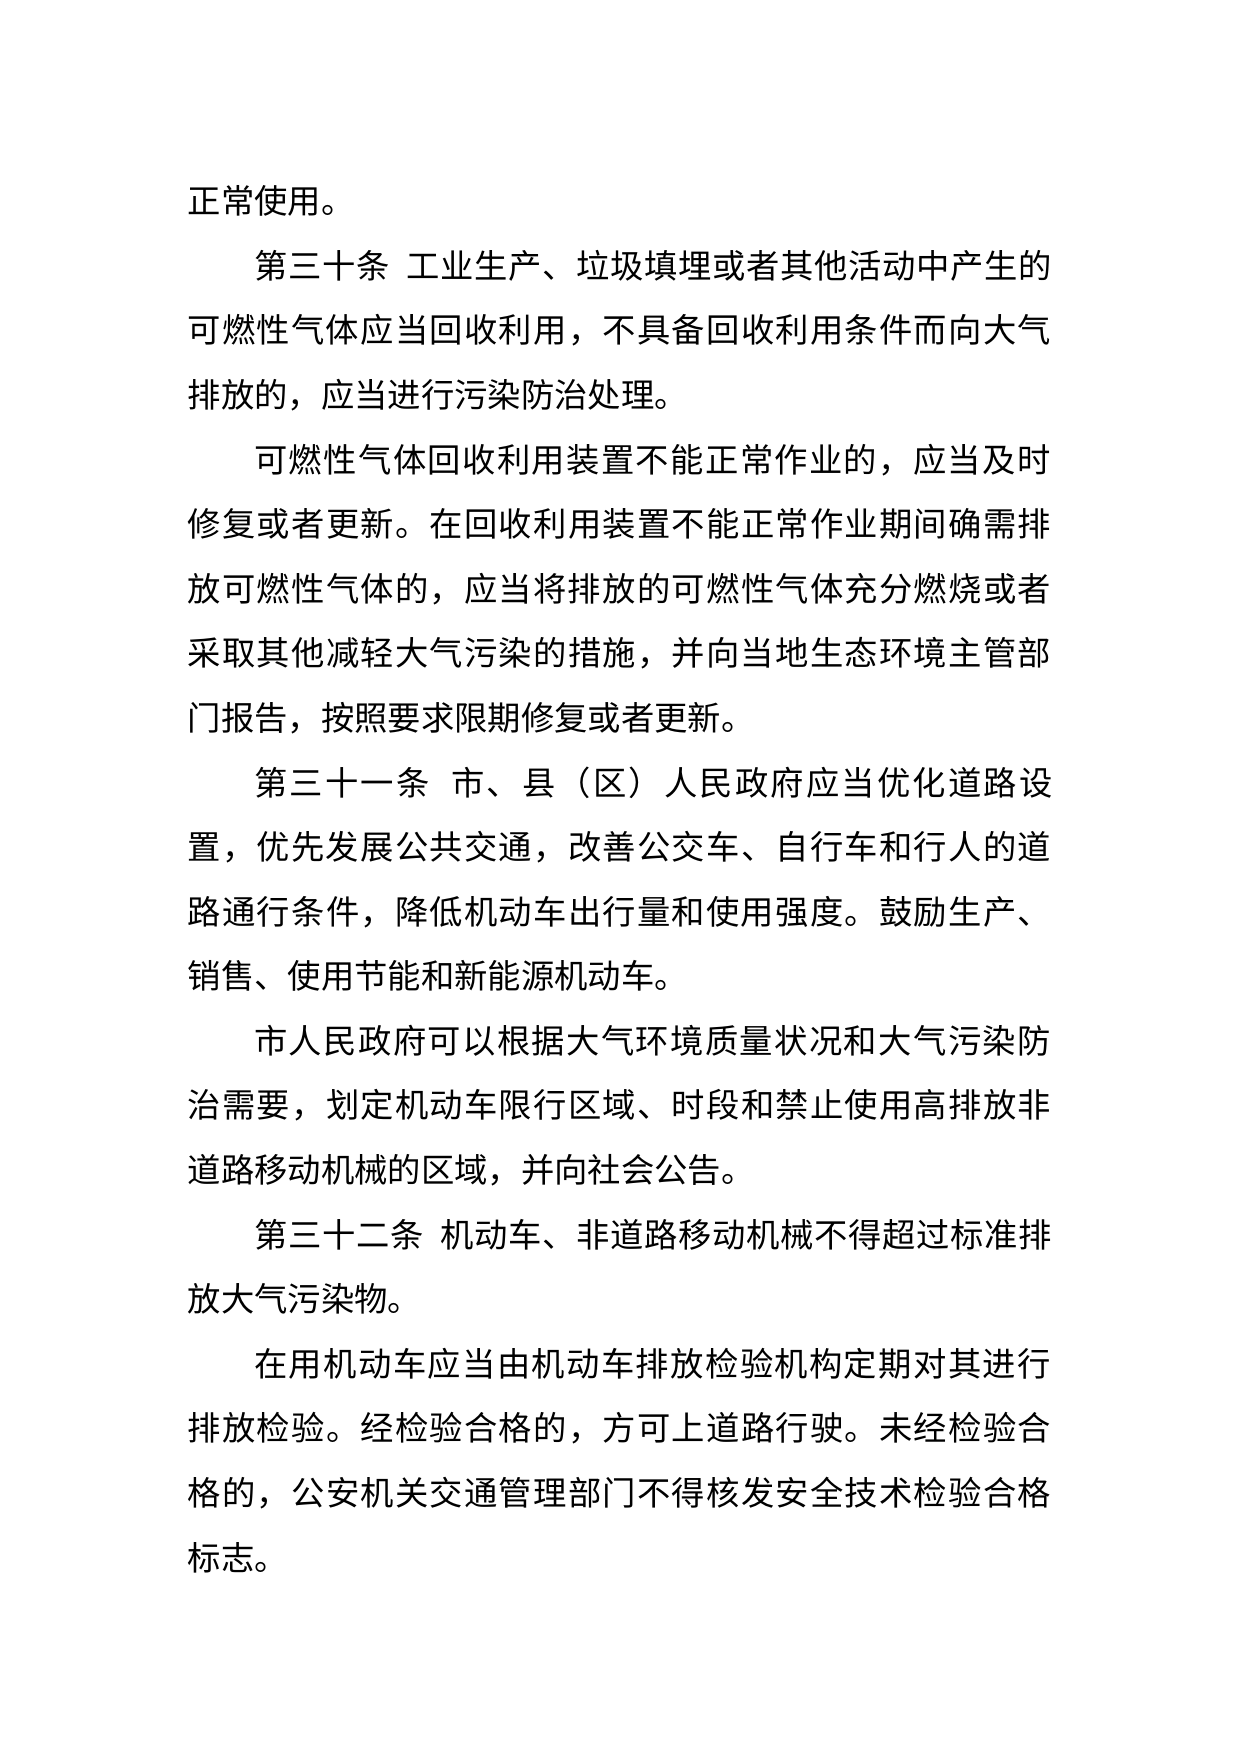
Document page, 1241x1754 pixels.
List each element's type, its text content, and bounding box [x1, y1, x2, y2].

text 可燃性气体回收利用装置不能正常作业的，应当及时修复或者更新。在回收利用装置不能正常作业期间确需排放可燃性气体的，应当将排放的可燃性气体充分燃烧或者采取其他减轻大气污染的措施，并向当地生态环境主管部门报告，按照要求限期修复或者更新。 [187, 420, 1053, 743]
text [187, 162, 1053, 227]
text 市人民政府可以根据大气环境质量状况和大气污染防治需要，划定机动车限行区域、时段和禁止使用高排放非道路移动机械的区域，并向社会公告。 [187, 1002, 1053, 1195]
text 第三十二条 机动车、非道路移动机械不得超过标准排放大气污染物。 [187, 1195, 1053, 1324]
text 在用机动车应当由机动车排放检验机构定期对其进行排放检验。经检验合格的，方可上道路行驶。未经检验合格的，公安机关交通管理部门不得核发安全技术检验合格标志。 [187, 1324, 1053, 1583]
text 第三十条 工业生产、垃圾填埋或者其他活动中产生的可燃性气体应当回收利用，不具备回收利用条件而向大气排放的，应当进行污染防治处理。 [187, 227, 1053, 420]
text 第三十一条 市、县（区）人民政府应当优化道路设置，优先发展公共交通，改善公交车、自行车和行人的道路通行条件，降低机动车出行量和使用强度。鼓励生产、销售、使用节能和新能源机动车。 [187, 743, 1053, 1002]
